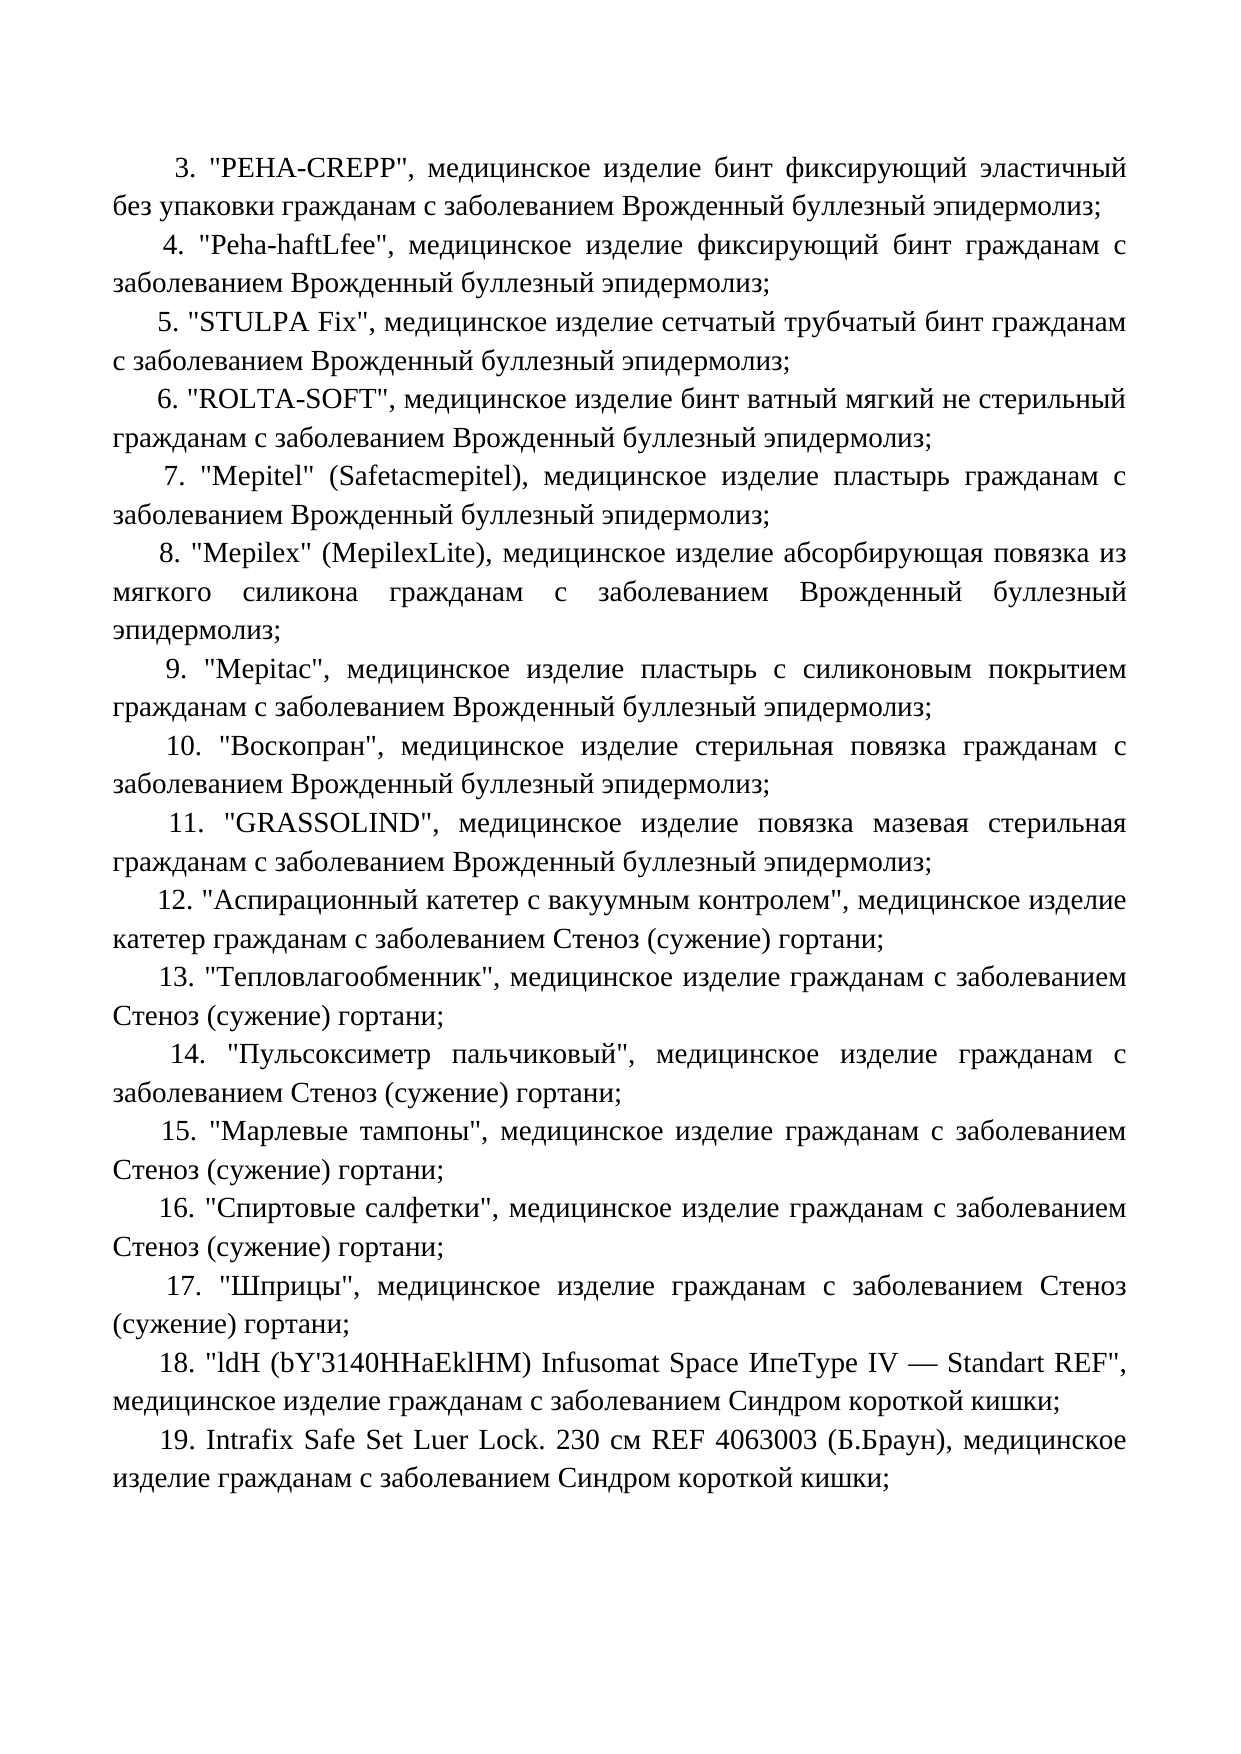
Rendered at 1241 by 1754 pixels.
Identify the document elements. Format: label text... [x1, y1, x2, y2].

text 18. "ldH (bY'3140HHaEklHM) Infusomat Space ИпеТуре IV — Standart REF", медицинское изделие гражданам с заболеванием Синдром короткой кишки; [112, 1345, 1128, 1417]
text 12. "Аспирационный катетер с вакуумным контролем", медицинское изделие катетер гражданам с заболеванием Стеноз (сужение) гортани; [112, 882, 1128, 954]
text 4. "Peha-haftLfee", медицинское изделие фиксирующий бинт гражданам с заболеванием Врожденный буллезный эпидермолиз; [112, 227, 1128, 299]
text 6. "ROLTA-SOFT", медицинское изделие бинт ватный мягкий не стерильный гражданам с заболеванием Врожденный буллезный эпидермолиз; [112, 381, 1128, 453]
text 17. "Шприцы", медицинское изделие гражданам с заболеванием Стеноз (сужение) гортани; [112, 1268, 1128, 1340]
text 19. Intrafix Safe Set Luer Lock. 230 cм REF 4063003 (Б.Браун), медицинское изделие гражданам с заболеванием Синдром короткой кишки; [112, 1422, 1128, 1494]
text 13. "Тепловлагообменник", медицинское изделие гражданам с заболеванием Стеноз (сужение) гортани; [112, 959, 1128, 1031]
text 14. "Пульсоксиметр пальчиковый", медицинское изделие гражданам с заболеванием Стеноз (сужение) гортани; [112, 1036, 1128, 1108]
text 10. "Воскопран", медицинское изделие стерильная повязка гражданам с заболеванием Врожденный буллезный эпидермолиз; [112, 728, 1128, 800]
text 3. "PEHA-CREPP", медицинское изделие бинт фиксирующий эластичный без упаковки гражданам с заболеванием Врожденный буллезный эпидермолиз; [112, 150, 1128, 222]
text 5. "STULPA Fix", медицинское изделие сетчатый трубчатый бинт гражданам с заболеванием Врожденный буллезный эпидермолиз; [112, 304, 1128, 376]
text 15. "Марлевые тампоны", медицинское изделие гражданам с заболеванием Стеноз (сужение) гортани; [112, 1113, 1128, 1186]
text 16. "Спиртовые салфетки", медицинское изделие гражданам с заболеванием Стеноз (сужение) гортани; [112, 1191, 1128, 1263]
text 9. "Mepitac", медицинское изделие пластырь с силиконовым покрытием гражданам с заболеванием Врожденный буллезный эпидермолиз; [112, 651, 1128, 723]
text 11. "GRASSOLIND", медицинское изделие повязка мазевая стерильная гражданам с заболеванием Врожденный буллезный эпидермолиз; [112, 805, 1128, 877]
text 7. "Mepitel" (Safetacmepitel), медицинское изделие пластырь гражданам с заболеванием Врожденный буллезный эпидермолиз; [112, 458, 1128, 530]
text 8. "Mepilex" (MepilexLite), медицинское изделие абсорбирующая повязка из мягкого силикона гражданам с заболеванием Врожденный буллезный эпидермолиз; [112, 535, 1128, 646]
